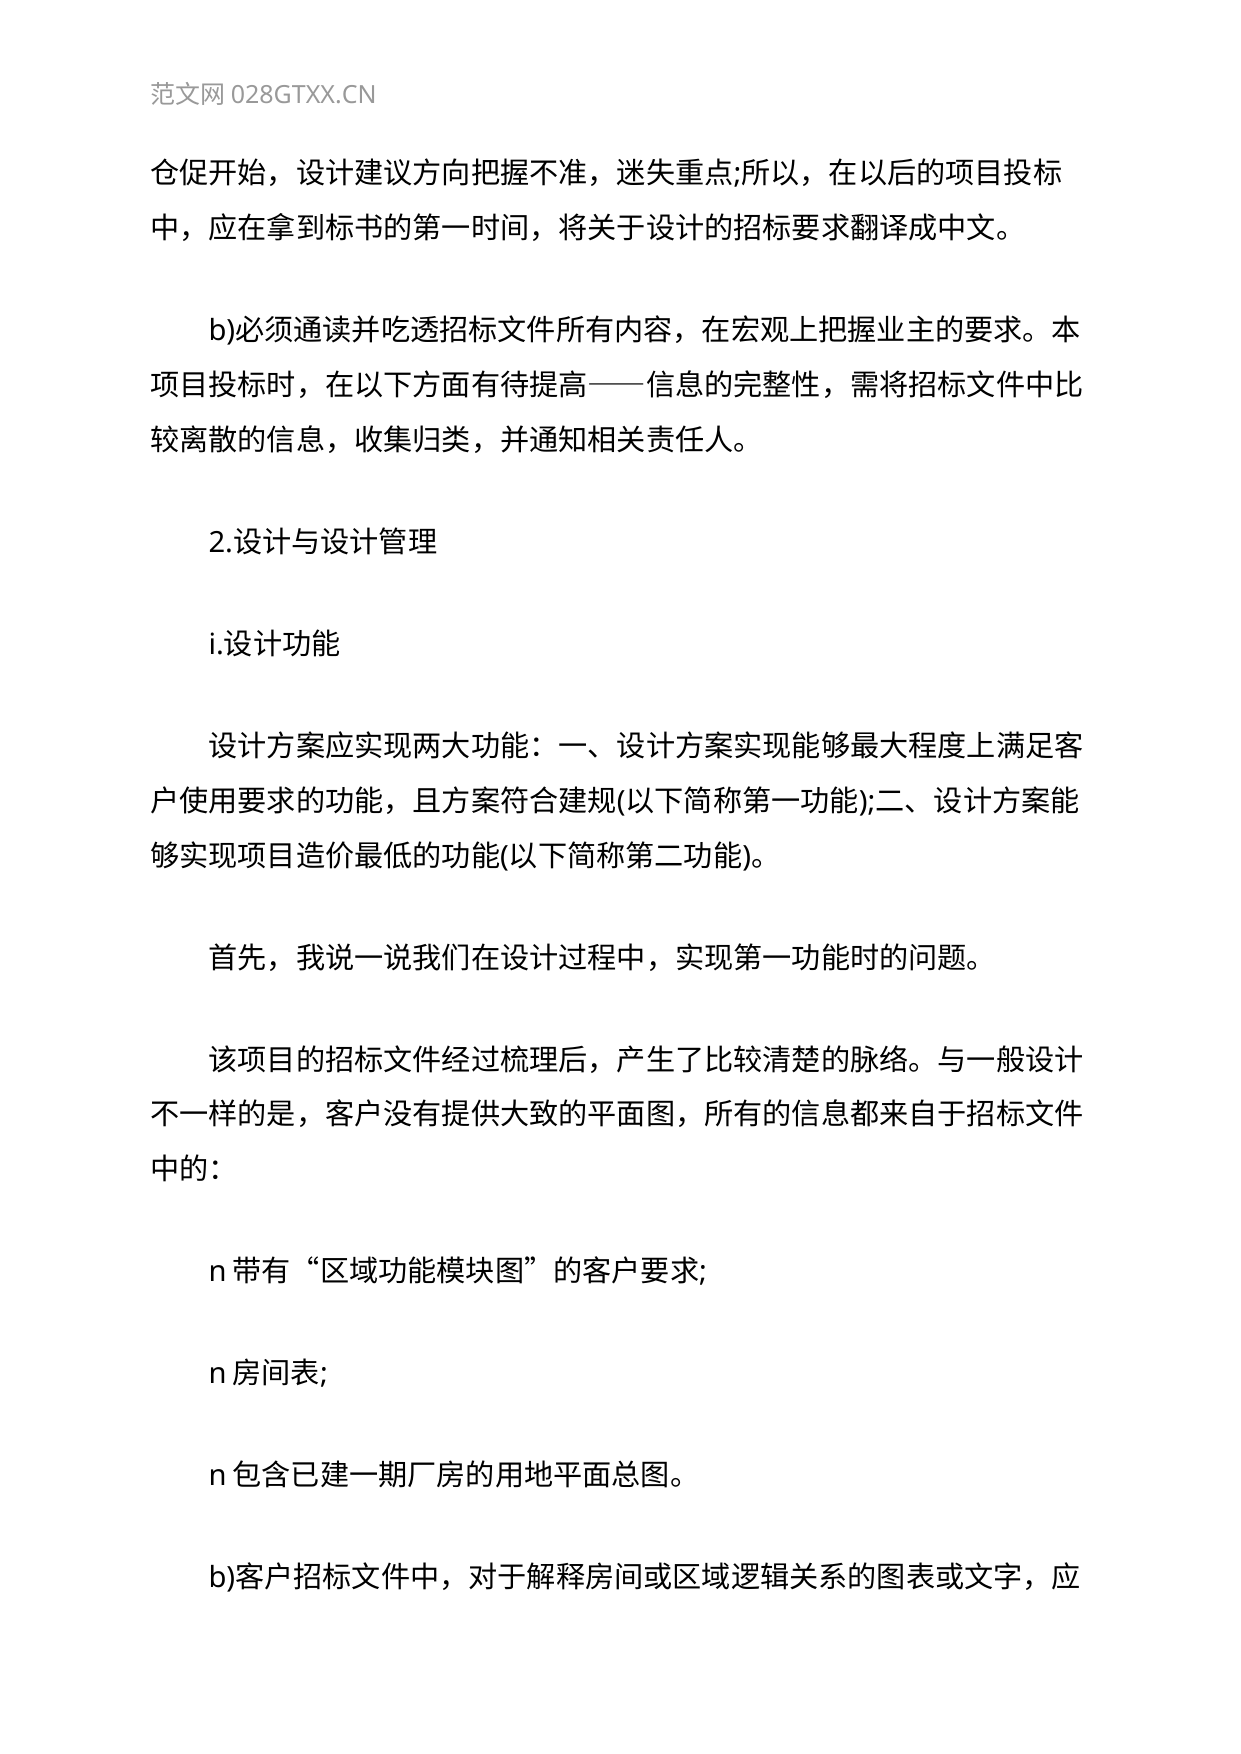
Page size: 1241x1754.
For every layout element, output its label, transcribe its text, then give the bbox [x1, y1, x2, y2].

text n带有“区域功能模块图”的客户要求; [150, 1248, 1090, 1290]
text n房间表; [150, 1349, 1090, 1392]
text 首先，我说一说我们在设计过程中，实现第一功能时的问题。 [150, 934, 1090, 977]
text i.设计功能 [150, 620, 1090, 663]
text n包含已建一期厂房的用地平面总图。 [150, 1452, 1090, 1494]
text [150, 1553, 1090, 1596]
text 该项目的招标文件经过梳理后，产生了比较清楚的脉络。与一般设计不一样的是，客户没有提供大致的平面图，所有的信息都来自于招标文件中的： [150, 1036, 1090, 1188]
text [150, 150, 1090, 247]
text 设计方案应实现两大功能：一、设计方案实现能够最大程度上满足客户使用要求的功能，且方案符合建规(以下简称第一功能);二、设计方案能够实现项目造价最低的功能(以下简称第二功能)。 [150, 722, 1090, 875]
text b)必须通读并吃透招标文件所有内容，在宏观上把握业主的要求。本项目投标时，在以下方面有待提高——信息的完整性，需将招标文件中比较离散的信息，收集归类，并通知相关责任人。 [150, 307, 1090, 459]
text 2.设计与设计管理 [150, 518, 1090, 561]
